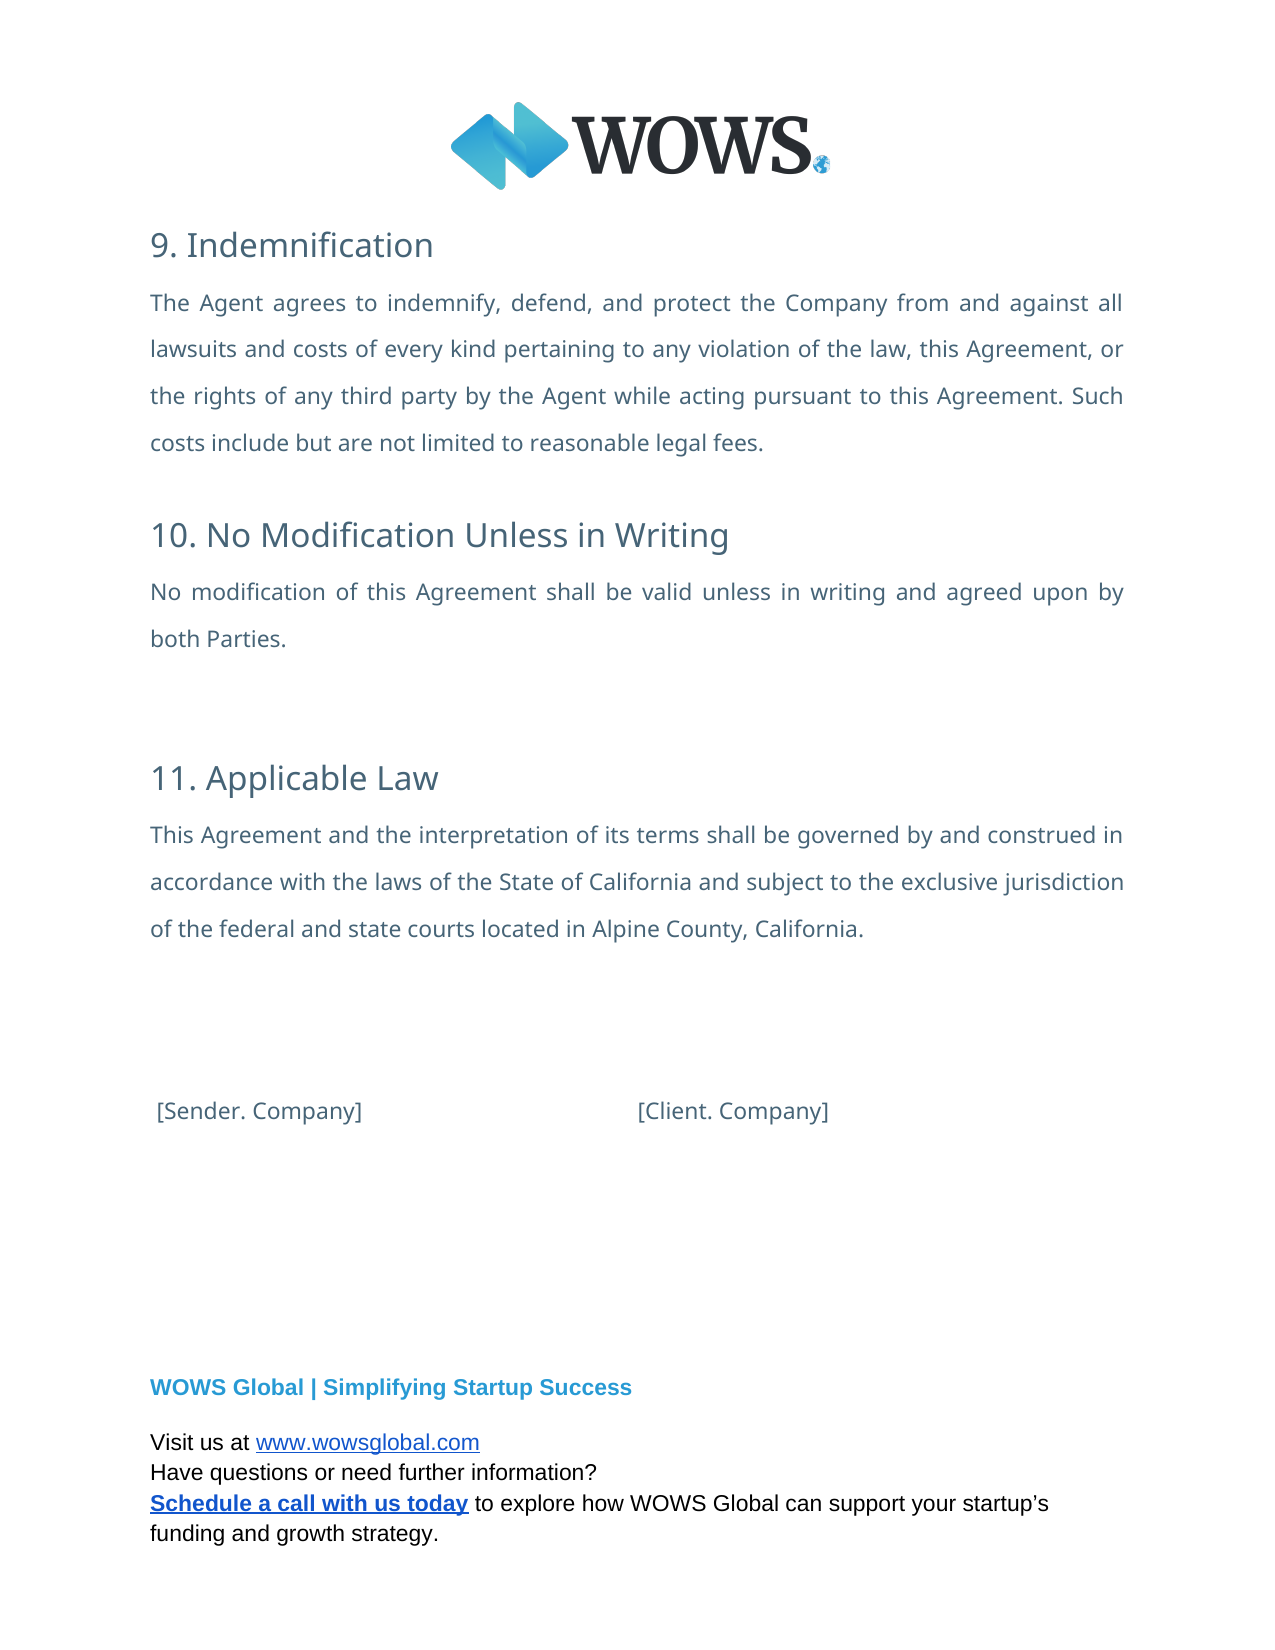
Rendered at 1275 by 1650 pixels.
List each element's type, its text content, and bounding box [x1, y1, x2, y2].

subtitle 10. No Modification Unless in Writing [150, 512, 1125, 557]
text The Agent agrees to indemnify, defend, and protect the Company from and against all lawsuits and costs of every kind pertaining to any violation of the law, this Agreement, or the rights of any third party by the Agent while acting pursuant to this Agreement. Such costs include but are not limited to reasonable legal fees. [150, 287, 1125, 458]
subtitle 11. Applicable Law [150, 754, 1125, 800]
text This Agreement and the interpretation of its terms shall be governed by and construed in accordance with the laws of the State of California and subject to the exclusive jurisdiction of the federal and state courts located in Alpine County, California. [150, 819, 1125, 944]
subtitle 9. Indemnification [150, 222, 1125, 267]
picture [451, 75, 831, 218]
table_header [Sender. Company] [156, 960, 637, 1332]
table_header [Client. Company] [638, 960, 1118, 1332]
text No modification of this Agreement shall be valid unless in writing and agreed upon by both Parties. [150, 576, 1125, 654]
